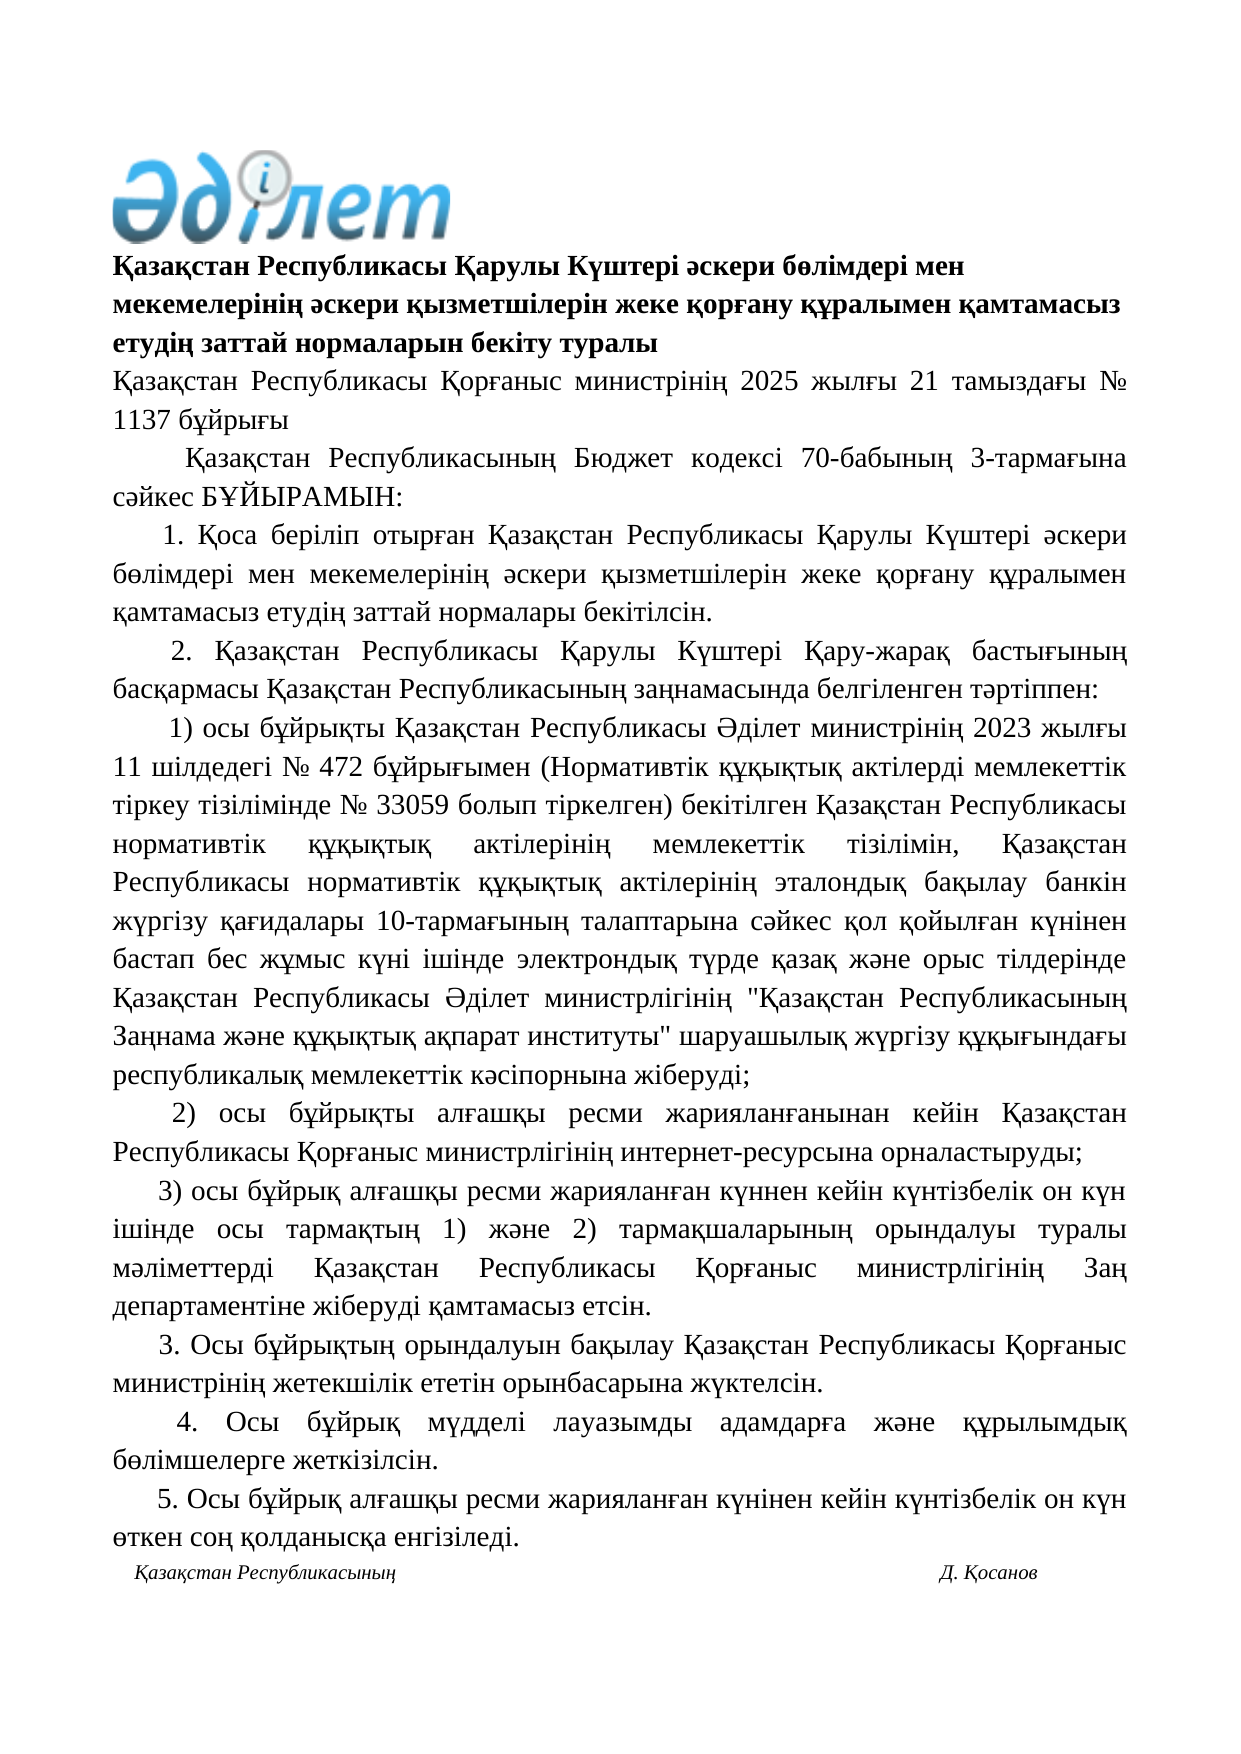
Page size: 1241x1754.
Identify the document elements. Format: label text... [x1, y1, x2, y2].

text 5. Осы бұйрық алғашқы ресми жарияланған күнінен кейін күнтізбелік он күн өткен соң қолданысқа енгізіледі. [112, 1481, 1128, 1553]
text 4. Осы бұйрық мүдделі лауазымды адамдарға және құрылымдық бөлімшелерге жеткізілсін. [112, 1404, 1128, 1476]
table_header Д. Қосанов [939, 1558, 1240, 1589]
text 3. Осы бұйрықтың орындалуын бақылау Қазақстан Республикасы Қорғаныс министрінің жетекшілік ететін орынбасарына жүктелсін. [112, 1327, 1128, 1399]
text Қазақстан Республикасы Қорғаныс министрінің 2025 жылғы 21 тамыздағы № 1137 бұйрығы [112, 363, 1128, 435]
text Қазақстан Республикасының Бюджет кодексі 70-бабының 3-тармағына сәйкес БҰЙЫРАМЫН: [112, 440, 1128, 512]
text Қазақстан Республикасы Қарулы Күштері әскери бөлімдері мен мекемелерінің әскери қызметшілерін жеке қорғану құралымен қамтамасыз етудің заттай нормаларын бекіту туралы [112, 248, 1128, 358]
text 2. Қазақстан Республикасы Қарулы Күштері Қару-жарақ бастығының басқармасы Қазақстан Республикасының заңнамасында белгіленген тәртіппен: [112, 633, 1128, 705]
text 3) осы бұйрық алғашқы ресми жарияланған күннен кейін күнтізбелік он күн ішінде осы тармақтың 1) және 2) тармақшаларының орындалуы туралы мәліметтерді Қазақстан Республикасы Қорғаныс министрлігінің Заң департаментіне жіберуді қамтамасыз етсін. [112, 1173, 1128, 1322]
picture [112, 150, 451, 244]
text 2) осы бұйрықты алғашқы ресми жарияланғанынан кейін Қазақстан Республикасы Қорғаныс министрлігінің интернет-ресурсына орналастыруды; [112, 1096, 1128, 1168]
text 1) осы бұйрықты Қазақстан Республикасы Әділет министрінің 2023 жылғы 11 шілдедегі № 472 бұйрығымен (Нормативтік құқықтық актілерді мемлекеттік тіркеу тізілімінде № 33059 болып тіркелген) бекітілген Қазақстан Республикасы нормативтік құқықтық актілерінің мемлекеттік тізілімін, Қазақстан Республикасы нормативтік құқықтық актілерінің эталондық бақылау банкін жүргізу қағидалары 10-тармағының талаптарына сәйкес қол қойылған күнінен бастап бес жұмыс күні ішінде электрондық түрде қазақ және орыс тілдерінде Қазақстан Республикасы Әділет министрлігінің "Қазақстан Республикасының Заңнама және құқықтық ақпарат институты" шаруашылық жүргізу құқығындағы республикалық мемлекеттік кәсіпорнына жіберуді; [112, 710, 1128, 1091]
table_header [101, 1558, 939, 1589]
text 1. Қоса беріліп отырған Қазақстан Республикасы Қарулы Күштері әскери бөлімдері мен мекемелерінің әскери қызметшілерін жеке қорғану құралымен қамтамасыз етудің заттай нормалары бекітілсін. [112, 517, 1128, 628]
